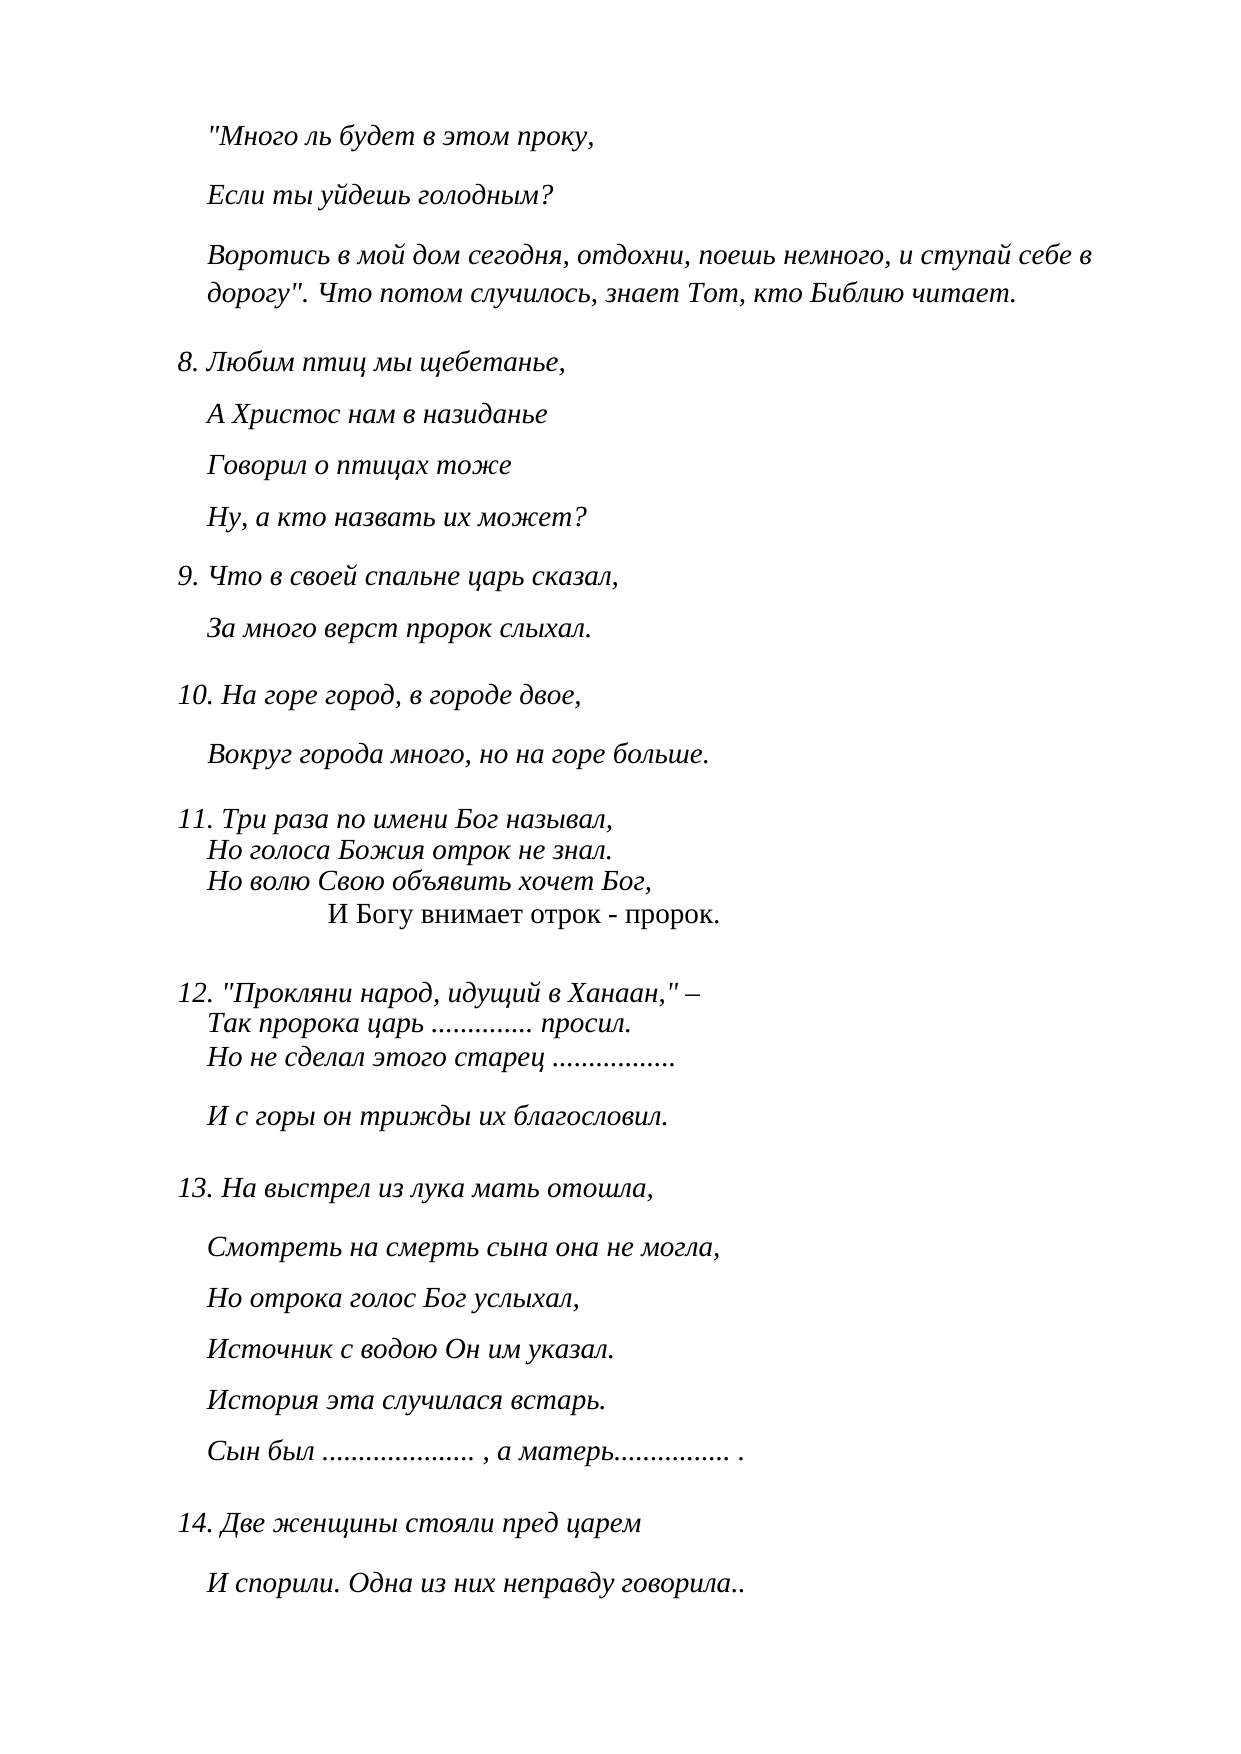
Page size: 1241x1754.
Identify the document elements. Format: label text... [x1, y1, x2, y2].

text Но не сделал этого старец ................. [207, 1039, 1152, 1072]
text 10. На горе город, в городе двое, [177, 677, 1152, 710]
text И с горы он трижды их благословил. [207, 1098, 1152, 1132]
text И спорили. Одна из них неправду говорила.. [207, 1565, 1152, 1598]
text А Христос нам в назиданье [207, 399, 1152, 429]
text Ну, а кто назвать их может? [207, 502, 1152, 532]
text "Много ль будет в этом проку, [207, 118, 1152, 152]
text Но волю Свою объявить хочет Бог, [207, 865, 1152, 896]
text История эта случилася встарь. [207, 1382, 1152, 1416]
text Сын был ..................... , а матерь................ . [207, 1433, 1152, 1467]
list И Богу внимает отрок - пророк. [327, 896, 1152, 930]
text Если ты уйдешь голодным? [207, 177, 1152, 211]
text Говорил о птицах тоже [207, 450, 1152, 481]
text 9. Что в своей спальне царь сказал, [177, 561, 1152, 592]
text За много верст пророк слыхал. [207, 613, 1152, 643]
text Источник с водою Он им указал. [207, 1331, 1152, 1365]
text Вокруг города много, но на горе больше. [207, 736, 1152, 770]
text Смотреть на смерть сына она не могла, [207, 1229, 1152, 1263]
text Но голоса Божия отрок не знал. [207, 834, 1152, 865]
text 11. Три раза по имени Бог называл, [177, 804, 1152, 834]
text 13. На выстрел из лука мать отошла, [177, 1170, 1152, 1203]
text 8. Любим птиц мы щебетанье, [177, 347, 1152, 378]
text Но отрока голос Бог услыхал, [207, 1280, 1152, 1314]
text Так пророка царь .............. просил. [207, 1008, 1152, 1039]
text 12. "Прокляни народ, идущий в Ханаан," – [177, 978, 1152, 1008]
text Воротись в мой дом сегодня, отдохни, поешь немного, и ступай себе в дорогу". Что потом случилось, знает Тот, кто Библию читает. [207, 237, 1152, 309]
text 14. Две женщины стояли пред царем [177, 1505, 1152, 1539]
